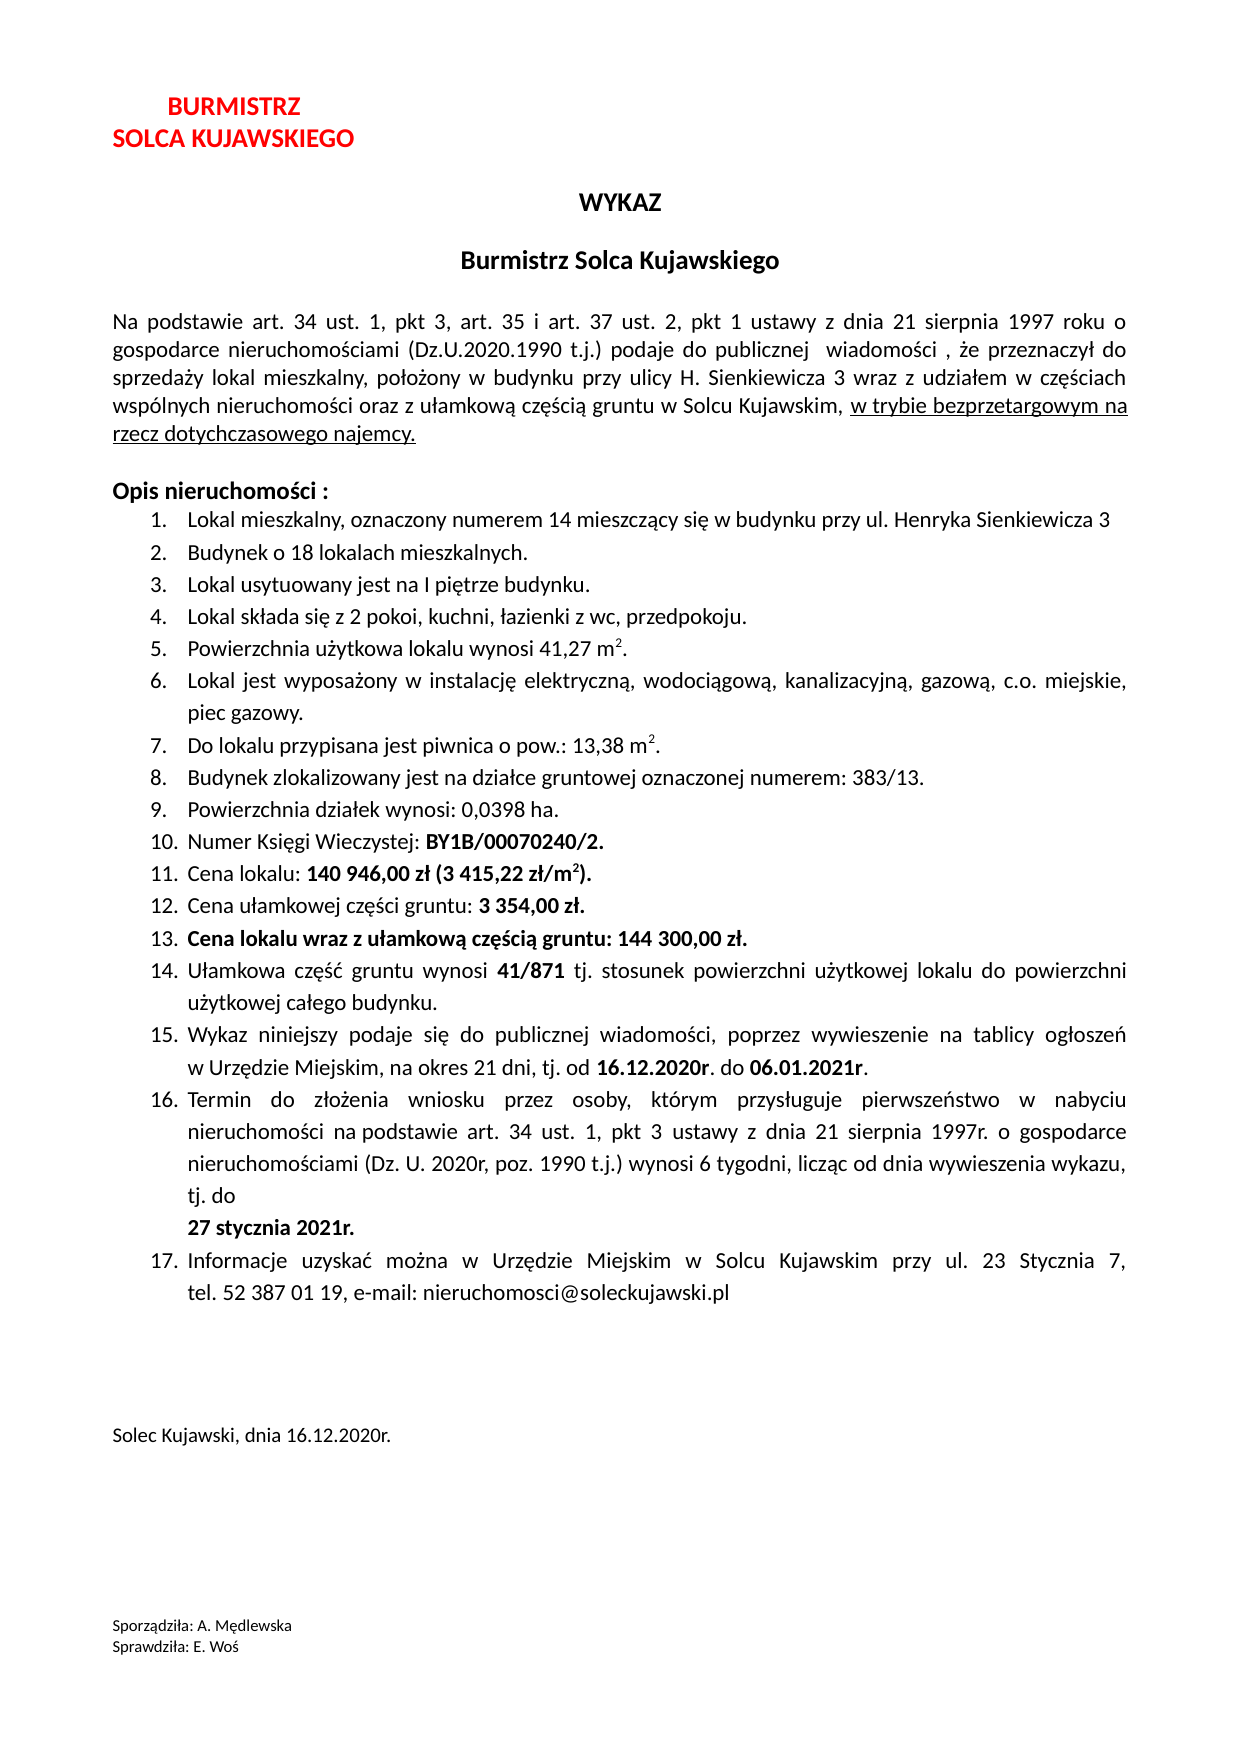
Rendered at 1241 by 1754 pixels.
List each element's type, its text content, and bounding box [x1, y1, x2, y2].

text BURMISTRZ [112, 89, 1128, 122]
list Cena ułamkowej części gruntu: 3 354,00 zł. [150, 892, 1128, 920]
text WYKAZ [112, 185, 1128, 218]
list Budynek zlokalizowany jest na działce gruntowej oznaczonej numerem: 383/13. [150, 763, 1128, 791]
list Termin do złożenia wniosku przez osoby, którym przysługuje pierwszeństwo w nabyciu nieruchomości na podstawie art. 34 ust. 1, pkt 3 ustawy z dnia 21 sierpnia 1997r. o gospodarce nieruchomościami (Dz. U. 2020r, poz. 1990 t.j.) wynosi 6 tygodni, licząc od dnia wywieszenia wykazu, tj. do 27 stycznia 2021r. [150, 1085, 1128, 1242]
text Burmistrz Solca Kujawskiego [112, 243, 1128, 276]
list Lokal usytuowany jest na I piętrze budynku. [150, 570, 1128, 598]
list Cena lokalu: 140 946,00 zł (3 415,22 zł/m2). [150, 859, 1128, 887]
list Budynek o 18 lokalach mieszkalnych. [150, 538, 1128, 566]
text Opis nieruchomości : [112, 475, 1128, 505]
list Lokal mieszkalny, oznaczony numerem 14 mieszczący się w budynku przy ul. Henryka Sienkiewicza 3 [150, 505, 1128, 533]
list Lokal składa się z 2 pokoi, kuchni, łazienki z wc, przedpokoju. [150, 602, 1128, 630]
text Sporządziła: A. Mędlewska [112, 1616, 1128, 1636]
text SOLCA KUJAWSKIEGO [112, 122, 1128, 155]
list Lokal jest wyposażony w instalację elektryczną, wodociągową, kanalizacyjną, gazową, c.o. miejskie, piec gazowy. [150, 666, 1128, 727]
text Solec Kujawski, dnia 16.12.2020r. [112, 1422, 1128, 1448]
list Wykaz niniejszy podaje się do publicznej wiadomości, poprzez wywieszenie na tablicy ogłoszeń w Urzędzie Miejskim, na okres 21 dni, tj. od 16.12.2020r. do 06.01.2021r. [150, 1020, 1128, 1081]
list Do lokalu przypisana jest piwnica o pow.: 13,38 m2. [150, 731, 1128, 759]
list Powierzchnia działek wynosi: 0,0398 ha. [150, 795, 1128, 823]
list Cena lokalu wraz z ułamkową częścią gruntu: 144 300,00 zł. [150, 924, 1128, 952]
text Sprawdziła: E. Woś [112, 1636, 1128, 1656]
list Informacje uzyskać można w Urzędzie Miejskim w Solcu Kujawskim przy ul. 23 Stycznia 7, tel. 52 387 01 19, e-mail: nieruchomosci@soleckujawski.pl [150, 1246, 1128, 1306]
list Powierzchnia użytkowa lokalu wynosi 41,27 m2. [150, 634, 1128, 662]
list Ułamkowa część gruntu wynosi 41/871 tj. stosunek powierzchni użytkowej lokalu do powierzchni użytkowej całego budynku. [150, 956, 1128, 1016]
text Na podstawie art. 34 ust. 1, pkt 3, art. 35 i art. 37 ust. 2, pkt 1 ustawy z dnia 21 sierpnia 1997 roku o gospodarce nieruchomościami (Dz.U.2020.1990 t.j.) podaje do publicznej wiadomości , że przeznaczył do sprzedaży lokal mieszkalny, położony w budynku przy ulicy H. Sienkiewicza 3 wraz z udziałem w częściach wspólnych nieruchomości oraz z ułamkową częścią gruntu w Solcu Kujawskim, w trybie bezprzetargowym na rzecz dotychczasowego najemcy. [112, 307, 1128, 447]
list Numer Księgi Wieczystej: BY1B/00070240/2. [150, 827, 1128, 855]
